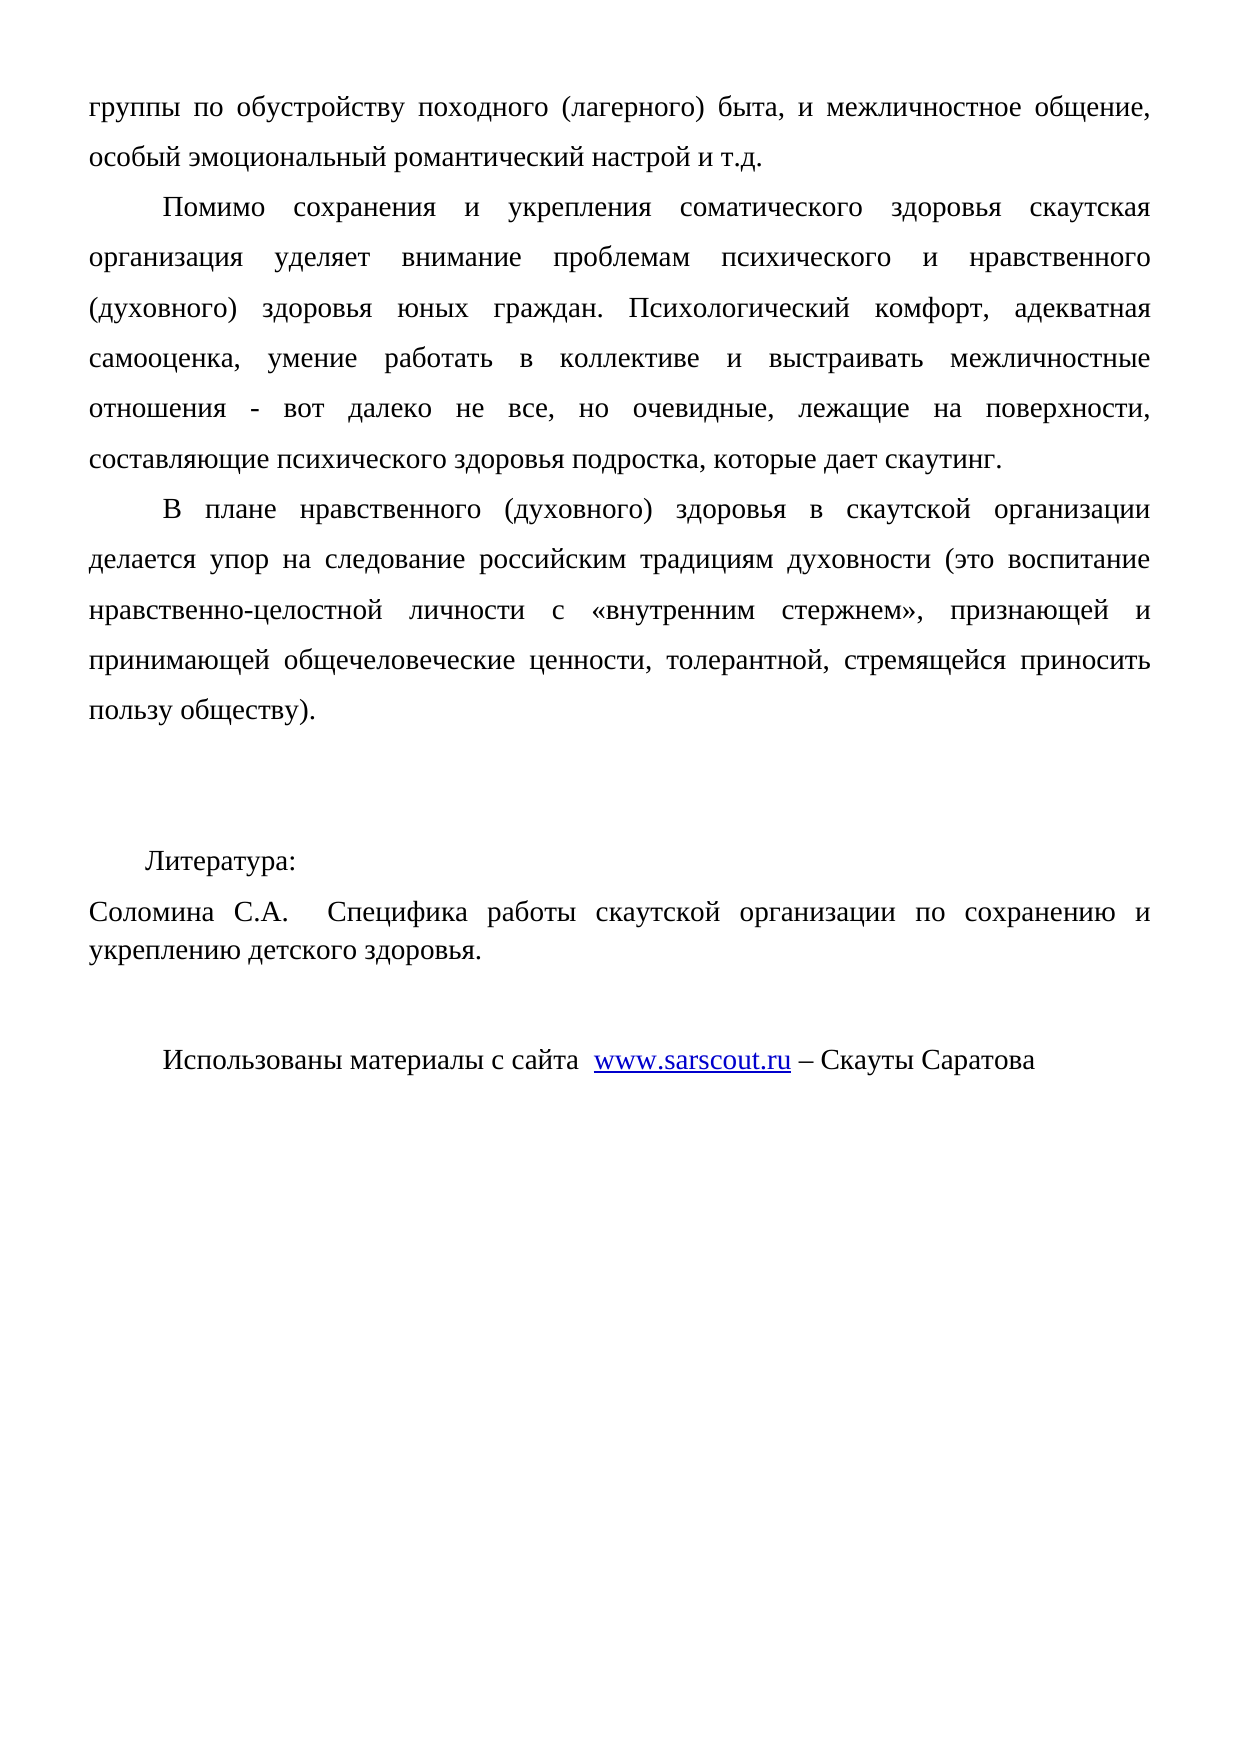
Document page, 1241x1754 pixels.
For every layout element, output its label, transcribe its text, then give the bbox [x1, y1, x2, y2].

text Использованы материалы с сайта www.sarscout.ru – Скауты Саратова [89, 1042, 1152, 1075]
text В плане нравственного (духовного) здоровья в скаутской организации делается упор на следование российским традициям духовности (это воспитание нравственно-целостной личности с «внутренним стержнем», признающей и принимающей общечеловеческие ценности, толерантной, стремящейся приносить пользу обществу). [89, 491, 1152, 726]
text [89, 89, 1152, 172]
text Соломина С.А. Специфика работы скаутской организации по сохранению и укреплению детского здоровья. [89, 894, 1152, 966]
text Литература: [89, 843, 1152, 877]
text Помимо сохранения и укрепления соматического здоровья скаутская организация уделяет внимание проблемам психического и нравственного (духовного) здоровья юных граждан. Психологический комфорт, адекватная самооценка, умение работать в коллективе и выстраивать межличностные отношения - вот далеко не все, но очевидные, лежащие на поверхности, составляющие психического здоровья подростка, которые дает скаутинг. [89, 189, 1152, 474]
